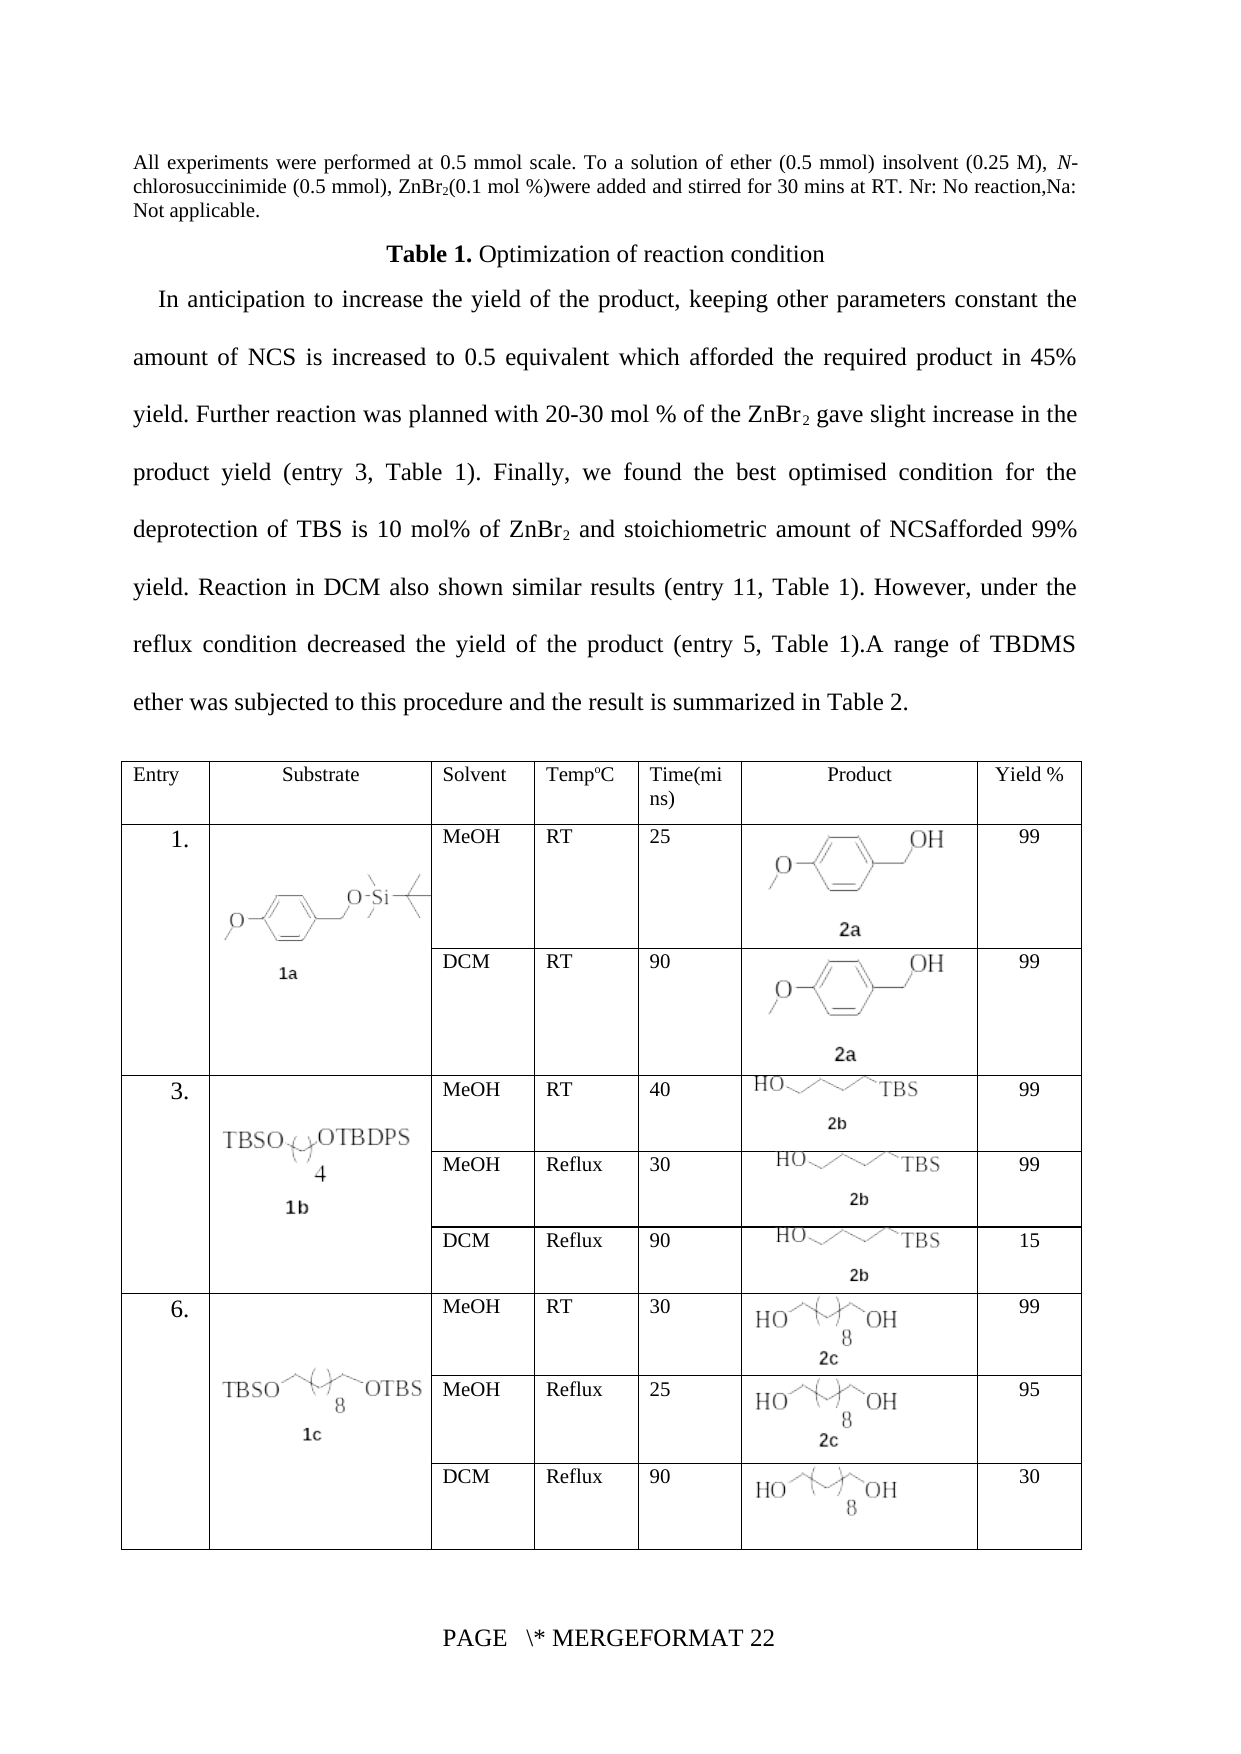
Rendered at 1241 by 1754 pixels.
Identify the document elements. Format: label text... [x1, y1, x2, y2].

table_cell MeOH [432, 1076, 534, 1151]
table_cell DCM [432, 1464, 534, 1548]
table_cell [122, 1294, 209, 1548]
table_cell 90 [639, 1464, 741, 1548]
table_cell MeOH [432, 1376, 534, 1463]
table_cell [742, 1464, 977, 1548]
table_cell 90 [639, 949, 741, 1075]
table_cell Reflux [535, 1464, 638, 1548]
table_cell [210, 825, 431, 1075]
table_cell 30 [639, 1294, 741, 1375]
table_cell 99 [978, 1152, 1081, 1226]
table_cell [122, 1076, 209, 1293]
table_cell 90 [639, 1228, 741, 1293]
table_cell [742, 1076, 977, 1151]
table_cell Reflux [535, 1376, 638, 1463]
table_cell [742, 1152, 977, 1226]
table_cell MeOH [432, 825, 534, 948]
table_header Entry [122, 762, 209, 823]
text In anticipation to increase the yield of the product, keeping other parameters constant the amount of NCS is increased to 0.5 equivalent which afforded the required product in 45% yield. Further reaction was planned with 20-30 mol % of the ZnBr2 gave slight increase in the product yield (entry 3, Table 1). Finally, we found the best optimised condition for the deprotection of TBS is 10 mol% of ZnBr2 and stoichiometric amount of NCSafforded 99% yield. Reaction in DCM also shown similar results (entry 11, Table 1). However, under the reflux condition decreased the yield of the product (entry 5, Table 1).A range of TBDMS ether was subjected to this procedure and the result is summarized in Table 2. [133, 284, 1078, 716]
table_cell 95 [978, 1376, 1081, 1463]
table_header Substrate [210, 762, 431, 823]
table_cell 99 [978, 825, 1081, 948]
table_cell RT [535, 949, 638, 1075]
table_header Time(mins) [639, 762, 741, 823]
table_header Product [742, 762, 977, 823]
table_cell DCM [432, 949, 534, 1075]
table_cell [742, 1376, 977, 1463]
table_cell DCM [432, 1228, 534, 1293]
table_cell Reflux [535, 1152, 638, 1226]
text All experiments were performed at 0.5 mmol scale. To a solution of ether (0.5 mmol) insolvent (0.25 M), N-chlorosuccinimide (0.5 mmol), ZnBr2(0.1 mol %)were added and stirred for 30 mins at RT. Nr: No reaction,Na: Not applicable. [133, 150, 1078, 222]
table_header Yield % [978, 762, 1081, 823]
table_cell [122, 825, 209, 1075]
table_cell RT [535, 1294, 638, 1375]
table_cell [210, 1076, 431, 1293]
table_cell [742, 949, 977, 1075]
text Table 1. Optimization of reaction condition [133, 239, 1078, 268]
table_cell [742, 1294, 977, 1375]
table_cell 30 [978, 1464, 1081, 1548]
table_header TempoC [535, 762, 638, 823]
table_cell MeOH [432, 1294, 534, 1375]
table_cell 99 [978, 1076, 1081, 1151]
table_cell 99 [978, 1294, 1081, 1375]
table_cell 15 [978, 1228, 1081, 1293]
table_cell 25 [639, 1376, 741, 1463]
table_cell [742, 825, 977, 948]
table_header Solvent [432, 762, 534, 823]
table_cell 99 [978, 949, 1081, 1075]
table_cell [742, 1228, 977, 1293]
table_cell MeOH [432, 1152, 534, 1226]
table_cell RT [535, 825, 638, 948]
table_cell 25 [639, 825, 741, 948]
table_cell 30 [639, 1152, 741, 1226]
table_cell Reflux [535, 1228, 638, 1293]
table_cell RT [535, 1076, 638, 1151]
table_cell [210, 1294, 431, 1548]
table_cell 40 [639, 1076, 741, 1151]
